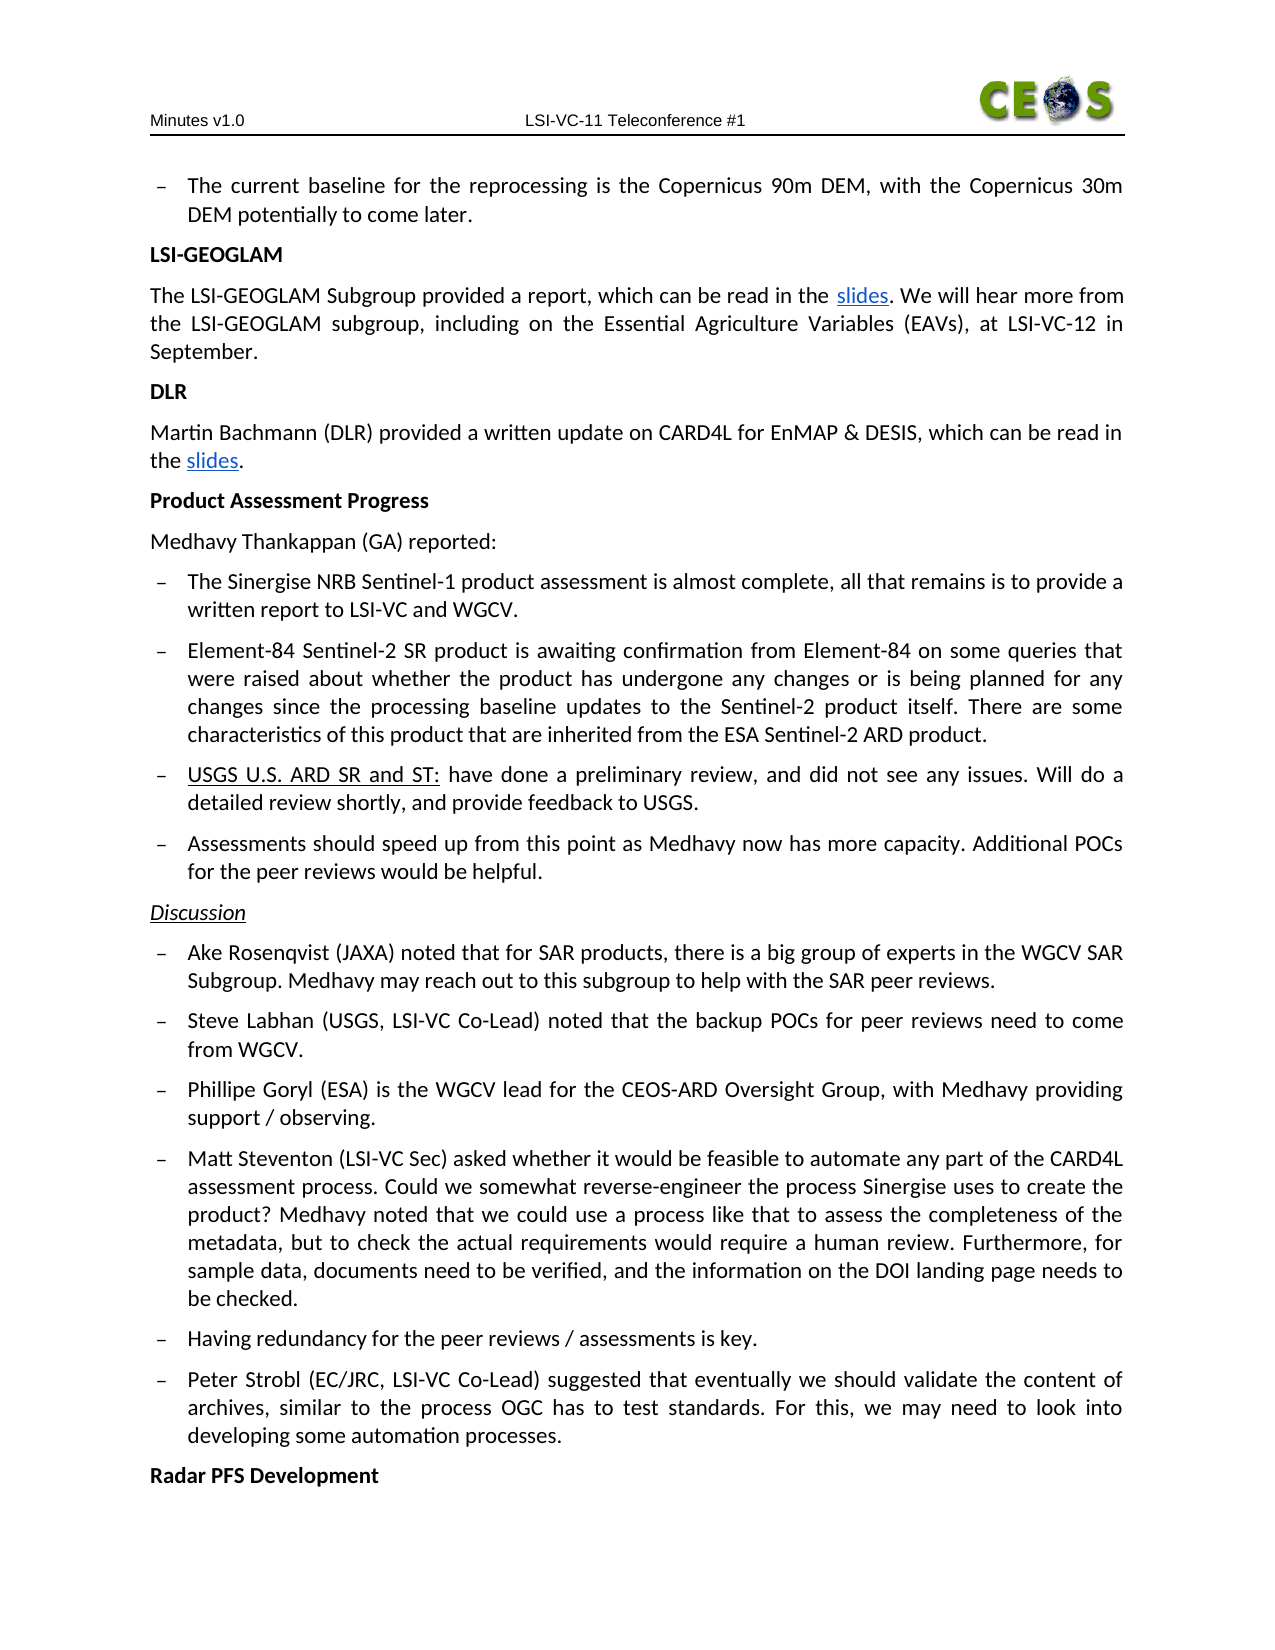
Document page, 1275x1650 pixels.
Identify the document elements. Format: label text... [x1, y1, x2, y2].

list Assessments should speed up from this point as Medhavy now has more capacity. Additional POCs for the peer reviews would be helpful. [150, 829, 1125, 885]
list Steve Labhan (USGS, LSI-VC Co-Lead) noted that the backup POCs for peer reviews need to come from WGCV. [150, 1007, 1125, 1063]
list Element-84 Sentinel-2 SR product is awaiting confirmation from Element-84 on some queries that were raised about whether the product has undergone any changes or is being planned for any changes since the processing baseline updates to the Sentinel-2 product itself. There are some characteristics of this product that are inherited from the ESA Sentinel-2 ARD product. [150, 636, 1125, 748]
list Matt Steventon (LSI-VC Sec) asked whether it would be feasible to automate any part of the CARD4L assessment process. Could we somewhat reverse-engineer the process Sinergise uses to create the product? Medhavy noted that we could use a process like that to assess the completeness of the metadata, but to check the actual requirements would require a human review. Furthermore, for sample data, documents need to be verified, and the information on the DOI landing page needs to be checked. [150, 1144, 1125, 1312]
text Product Assessment Progress [150, 486, 1125, 514]
text Radar PFS Development [150, 1461, 1125, 1489]
list Having redundancy for the peer reviews / assessments is key. [150, 1324, 1125, 1352]
text The LSI-GEOGLAM Subgroup provided a report, which can be read in the slides. We will hear more from the LSI-GEOGLAM subgroup, including on the Essential Agriculture Variables (EAVs), at LSI-VC-12 in September. [150, 281, 1125, 365]
list Ake Rosenqvist (JAXA) noted that for SAR products, there is a big group of experts in the WGCV SAR Subgroup. Medhavy may reach out to this subgroup to help with the SAR peer reviews. [150, 938, 1125, 994]
picture [975, 75, 1117, 126]
list Phillipe Goryl (ESA) is the WGCV lead for the CEOS-ARD Oversight Group, with Medhavy providing support / observing. [150, 1075, 1125, 1131]
text Martin Bachmann (DLR) provided a written update on CARD4L for EnMAP & DESIS, which can be read in the slides. [150, 418, 1125, 474]
list Peter Strobl (EC/JRC, LSI-VC Co-Lead) suggested that eventually we should validate the content of archives, similar to the process OGC has to test standards. For this, we may need to look into developing some automation processes. [150, 1365, 1125, 1449]
list The current baseline for the reprocessing is the Copernicus 90m DEM, with the Copernicus 30m DEM potentially to come later. [150, 172, 1125, 228]
text Discussion [150, 898, 1125, 926]
text DLR [150, 377, 1125, 405]
list USGS U.S. ARD SR and ST: have done a preliminary review, and did not see any issues. Will do a detailed review shortly, and provide feedback to USGS. [150, 761, 1125, 817]
text LSI-GEOGLAM [150, 240, 1125, 268]
list The Sinergise NRB Sentinel-1 product assessment is almost complete, all that remains is to provide a written report to LSI-VC and WGCV. [150, 567, 1125, 623]
text Medhavy Thankappan (GA) reported: [150, 527, 1125, 555]
